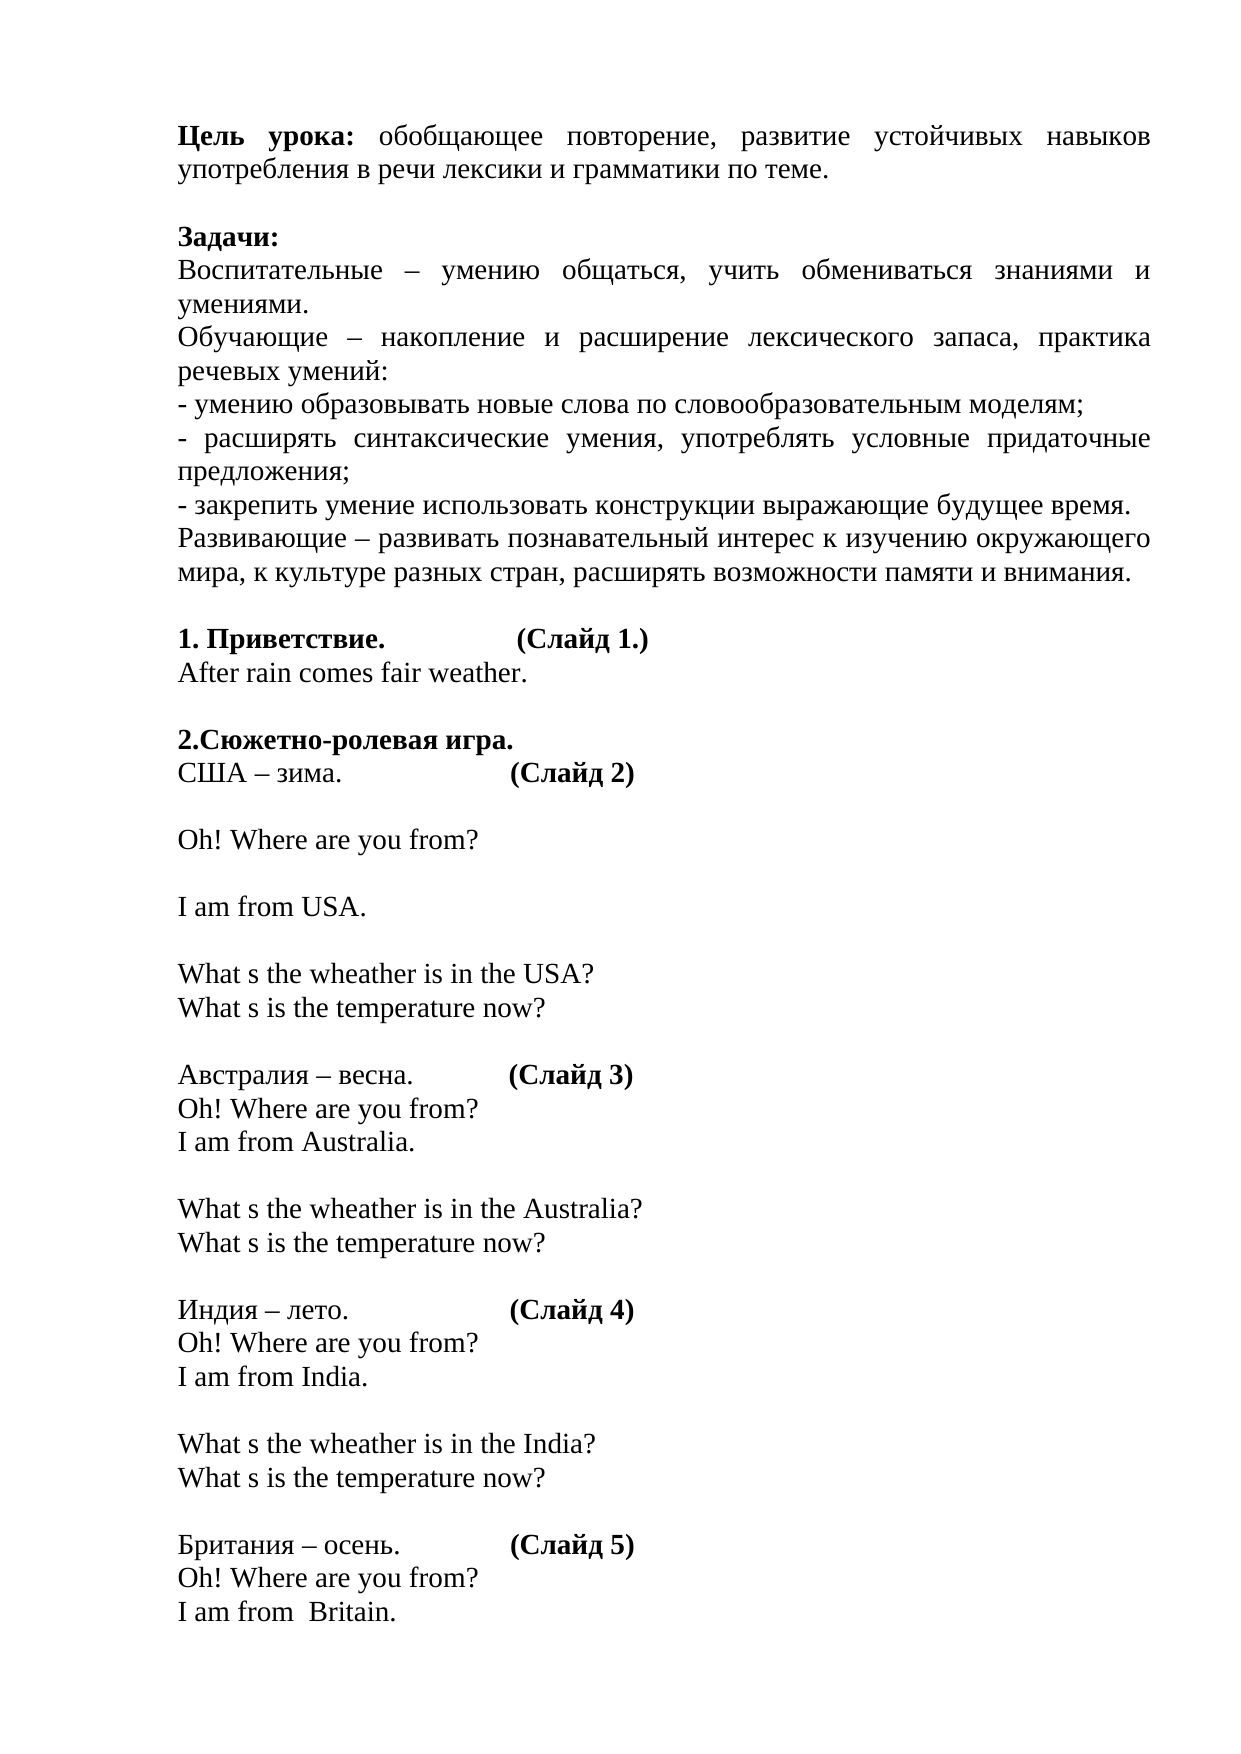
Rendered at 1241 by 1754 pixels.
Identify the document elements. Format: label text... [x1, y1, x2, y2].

text What s the wheather is in the India? [177, 1426, 1152, 1460]
text 2.Сюжетно-ролевая игра. [177, 722, 1152, 755]
text - закрепить умение использовать конструкции выражающие будущее время. [177, 487, 1152, 521]
text I am from India. [177, 1359, 1152, 1393]
text What s the wheather is in the Australia? [177, 1191, 1152, 1225]
text Индия – лето. (Слайд 4) [177, 1292, 1152, 1326]
text - расширять синтаксические умения, употреблять условные придаточные предложения; [177, 420, 1152, 487]
text Oh! Where are you from? [177, 1091, 1152, 1124]
text I am from Britain. [177, 1594, 1152, 1627]
text What s the wheather is in the USA? [177, 957, 1152, 990]
text Oh! Where are you from? [177, 822, 1152, 856]
text 1. Приветствие. (Слайд 1.) [177, 621, 1152, 655]
text Oh! Where are you from? [177, 1326, 1152, 1359]
text Обучающие – накопление и расширение лексического запаса, практика речевых умений: [177, 319, 1152, 386]
text I am from Australia. [177, 1124, 1152, 1158]
text Задачи: [177, 219, 1152, 252]
text Oh! Where are you from? [177, 1560, 1152, 1594]
text After rain comes fair weather. [177, 655, 1152, 688]
text I am from USA. [177, 889, 1152, 923]
text Британия – осень. (Слайд 5) [177, 1527, 1152, 1560]
text Развивающие – развивать познавательный интерес к изучению окружающего мира, к культуре разных стран, расширять возможности памяти и внимания. [177, 521, 1152, 588]
text США – зима. (Слайд 2) [177, 755, 1152, 789]
text Воспитательные – умению общаться, учить обмениваться знаниями и умениями. [177, 252, 1152, 319]
text Цель урока: обобщающее повторение, развитие устойчивых навыков употребления в речи лексики и грамматики по теме. [177, 118, 1152, 185]
text - умению образовывать новые слова по словообразовательным моделям; [177, 386, 1152, 420]
text What s is the temperature now? [177, 1225, 1152, 1258]
text Австралия – весна. (Слайд 3) [177, 1057, 1152, 1091]
text What s is the temperature now? [177, 1460, 1152, 1493]
text What s is the temperature now? [177, 990, 1152, 1024]
